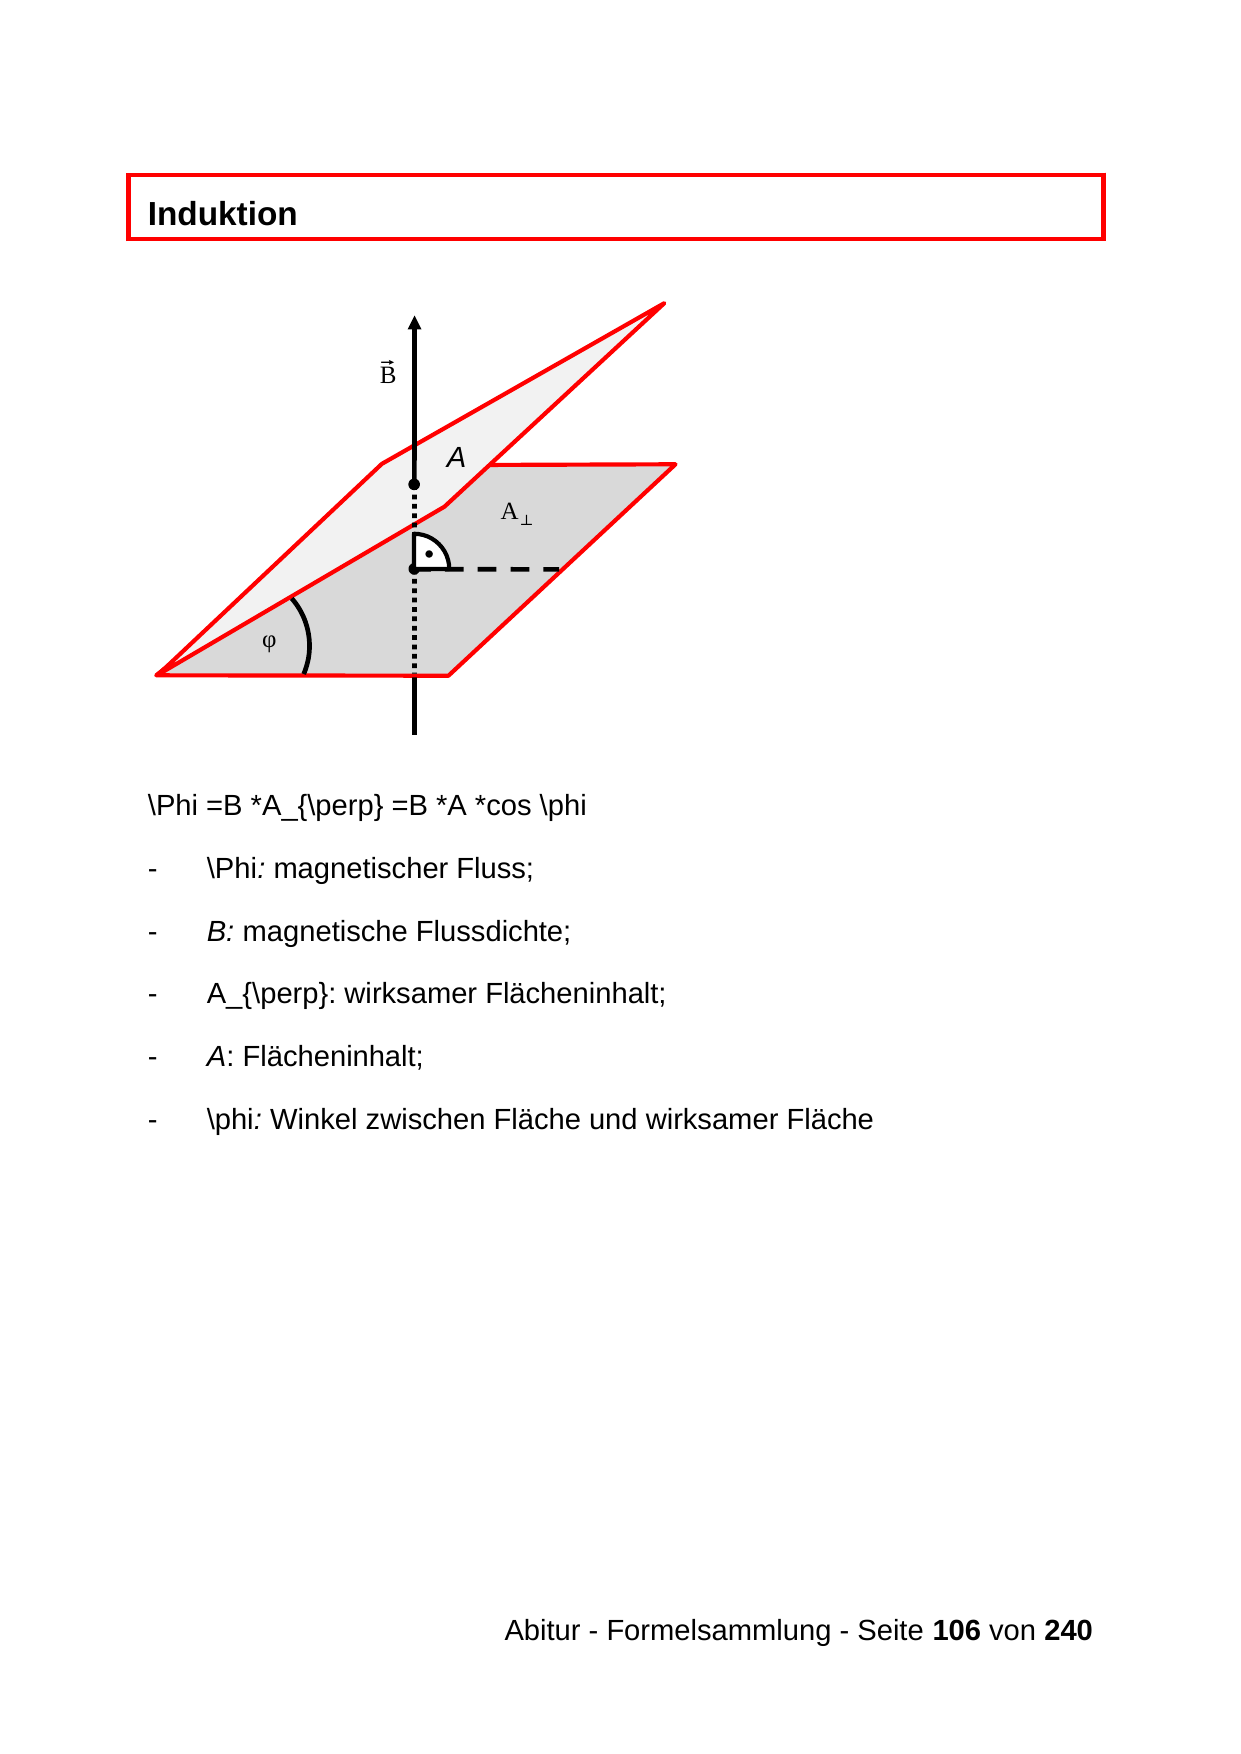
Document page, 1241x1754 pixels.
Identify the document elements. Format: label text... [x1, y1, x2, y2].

list - A_{\perp}: wirksamer Flächeninhalt; [148, 976, 1093, 1010]
list - A: Flächeninhalt; [148, 1039, 1093, 1073]
subtitle Induktion [131, 177, 1101, 237]
text \Phi =B *A_{\perp} =B *A *cos \phi [148, 788, 1093, 821]
list - B: magnetische Flussdichte; [148, 913, 1093, 947]
list - \phi: Winkel zwischen Fläche und wirksamer Fläche [148, 1102, 1093, 1136]
list - \Phi: magnetischer Fluss; [148, 851, 1093, 884]
